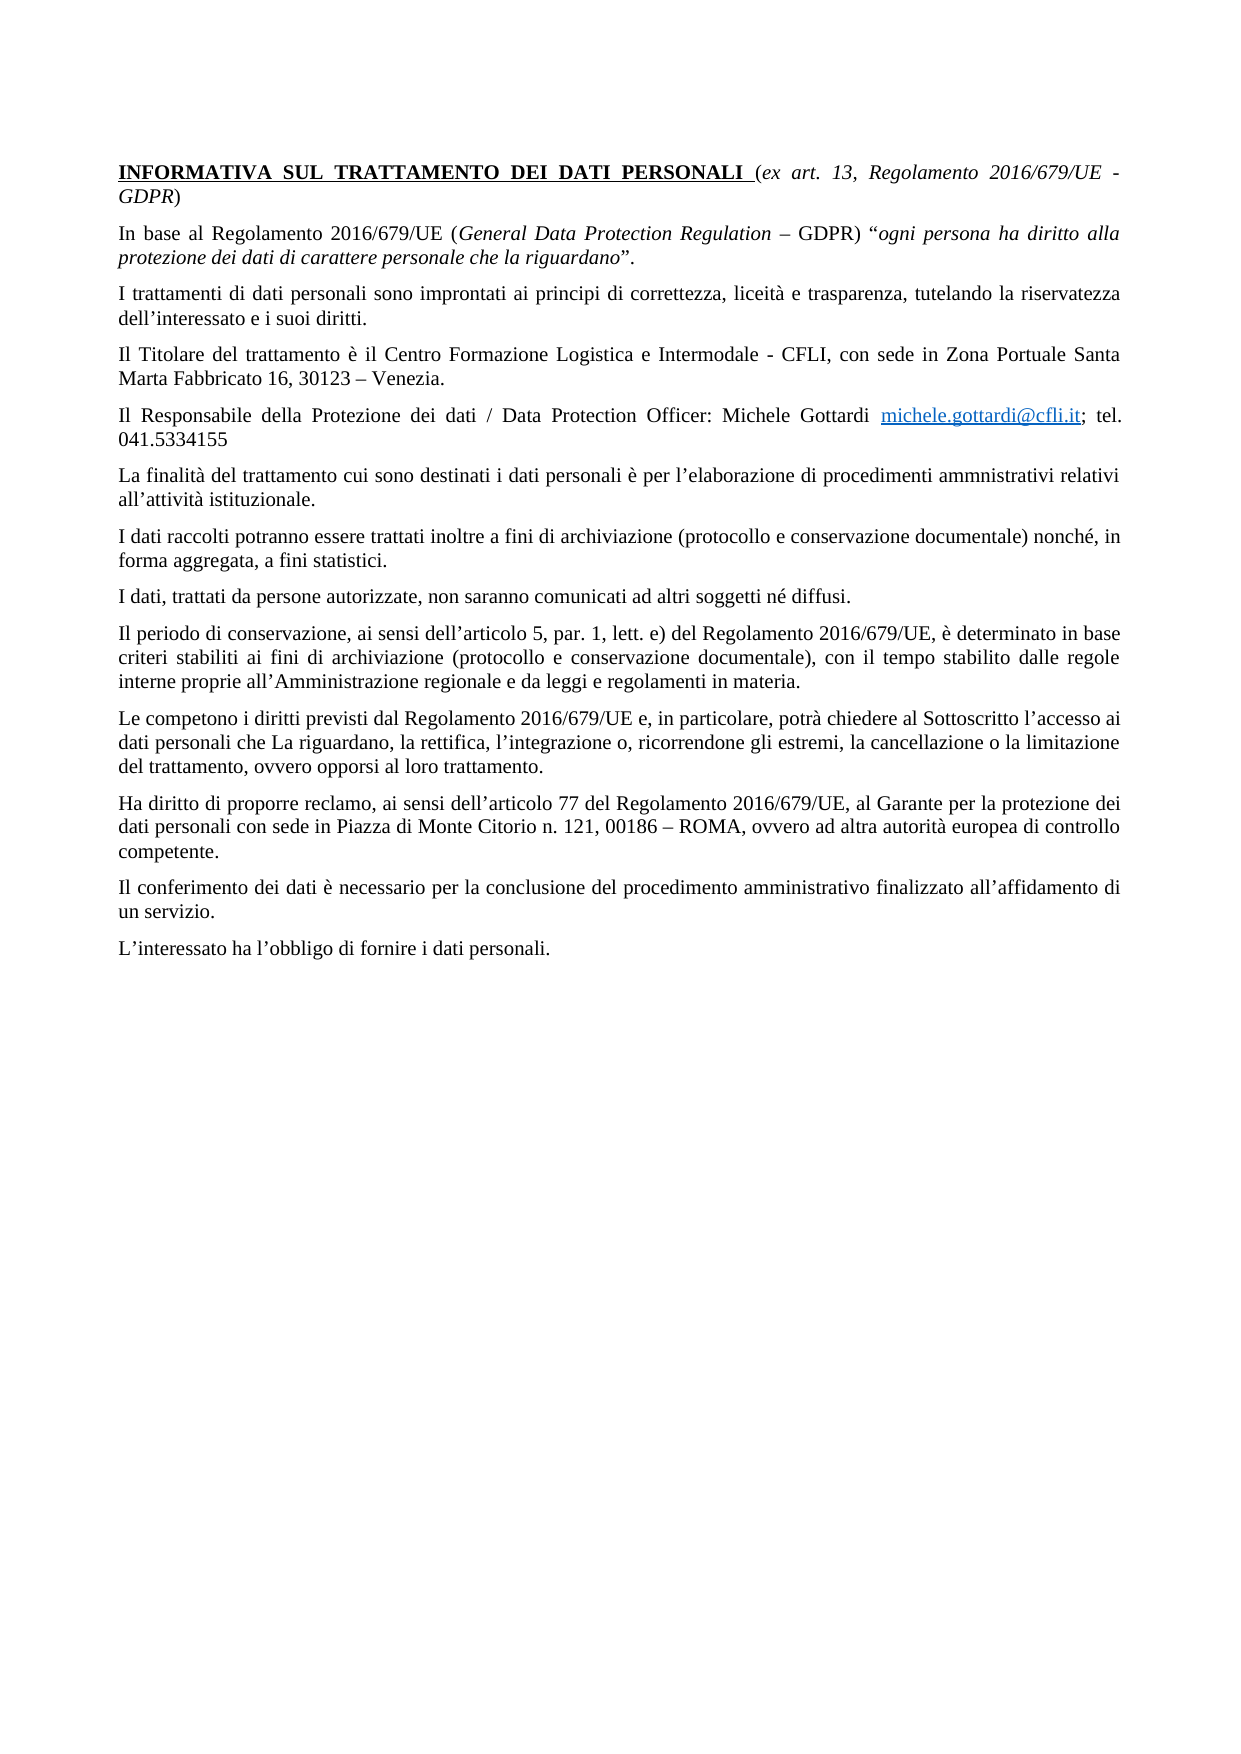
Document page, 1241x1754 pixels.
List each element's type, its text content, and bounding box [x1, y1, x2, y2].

text I trattamenti di dati personali sono improntati ai principi di correttezza, liceità e trasparenza, tutelando la riservatezza dell’interessato e i suoi diritti. [118, 281, 1122, 329]
text Ha diritto di proporre reclamo, ai sensi dell’articolo 77 del Regolamento 2016/679/UE, al Garante per la protezione dei dati personali con sede in Piazza di Monte Citorio n. 121, 00186 – ROMA, ovvero ad altra autorità europea di controllo competente. [118, 790, 1122, 863]
text In base al Regolamento 2016/679/UE (General Data Protection Regulation – GDPR) “ogni persona ha diritto alla protezione dei dati di carattere personale che la riguardano”. [118, 221, 1122, 269]
text Le competono i diritti previsti dal Regolamento 2016/679/UE e, in particolare, potrà chiedere al Sottoscritto l’accesso ai dati personali che La riguardano, la rettifica, l’integrazione o, ricorrendone gli estremi, la cancellazione o la limitazione del trattamento, ovvero opporsi al loro trattamento. [118, 706, 1122, 778]
text INFORMATIVA SUL TRATTAMENTO DEI DATI PERSONALI (ex art. 13, Regolamento 2016/679/UE - GDPR) [118, 160, 1122, 208]
text Il periodo di conservazione, ai sensi dell’articolo 5, par. 1, lett. e) del Regolamento 2016/679/UE, è determinato in base criteri stabiliti ai fini di archiviazione (protocollo e conservazione documentale), con il tempo stabilito dalle regole interne proprie all’Amministrazione regionale e da leggi e regolamenti in materia. [118, 621, 1122, 693]
text Il Responsabile della Protezione dei dati / Data Protection Officer: Michele Gottardi michele.gottardi@cfli.it; tel. 041.5334155 [118, 403, 1122, 451]
text Il conferimento dei dati è necessario per la conclusione del procedimento amministrativo finalizzato all’affidamento di un servizio. [118, 875, 1122, 923]
text L’interessato ha l’obbligo di fornire i dati personali. [118, 936, 1122, 960]
text I dati raccolti potranno essere trattati inoltre a fini di archiviazione (protocollo e conservazione documentale) nonché, in forma aggregata, a fini statistici. [118, 524, 1122, 572]
text Il Titolare del trattamento è il Centro Formazione Logistica e Intermodale - CFLI, con sede in Zona Portuale Santa Marta Fabbricato 16, 30123 – Venezia. [118, 342, 1122, 390]
text I dati, trattati da persone autorizzate, non saranno comunicati ad altri soggetti né diffusi. [118, 584, 1122, 608]
text La finalità del trattamento cui sono destinati i dati personali è per l’elaborazione di procedimenti ammnistrativi relativi all’attività istituzionale. [118, 463, 1122, 511]
